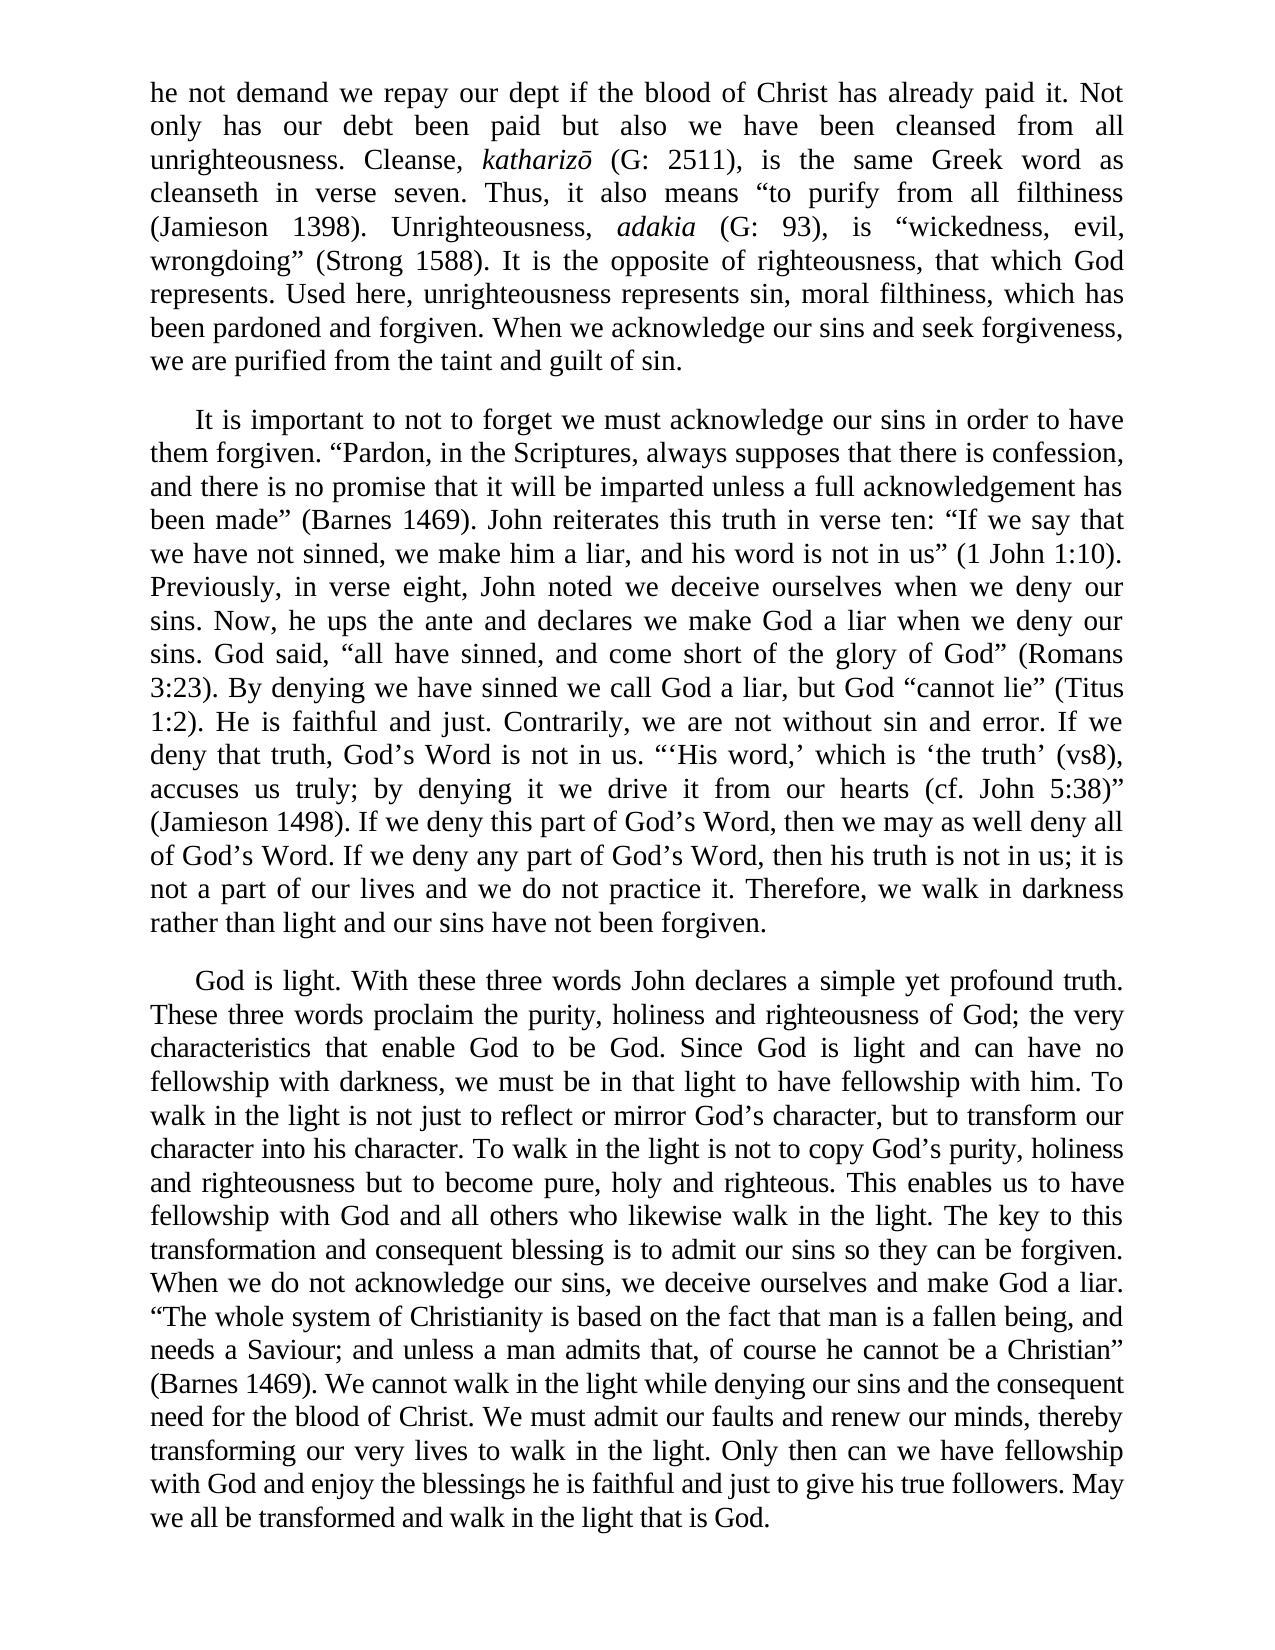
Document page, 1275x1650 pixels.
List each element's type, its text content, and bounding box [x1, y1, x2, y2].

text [150, 75, 1125, 377]
text It is important to not to forget we must acknowledge our sins in order to have them forgiven. “Pardon, in the Scriptures, always supposes that there is confession, and there is no promise that it will be imparted unless a full acknowledgement has been made” (Barnes 1469). John reiterates this truth in verse ten: “If we say that we have not sinned, we make him a liar, and his word is not in us” (1 John 1:10). Previously, in verse eight, John noted we deceive ourselves when we deny our sins. Now, he ups the ante and declares we make God a liar when we deny our sins. God said, “all have sinned, and come short of the glory of God” (Romans 3:23). By denying we have sinned we call God a liar, but God “cannot lie” (Titus 1:2). He is faithful and just. Contrarily, we are not without sin and error. If we deny that truth, God’s Word is not in us. “‘His word,’ which is ‘the truth’ (vs8), accuses us truly; by denying it we drive it from our hearts (cf. John 5:38)” (Jamieson 1498). If we deny this part of God’s Word, then we may as well deny all of God’s Word. If we deny any part of God’s Word, then his truth is not in us; it is not a part of our lives and we do not practice it. Therefore, we walk in darkness rather than light and our sins have not been forgiven. [150, 402, 1125, 938]
text God is light. With these three words John declares a simple yet profound truth. These three words proclaim the purity, holiness and righteousness of God; the very characteristics that enable God to be God. Since God is light and can have no fellowship with darkness, we must be in that light to have fellowship with him. To walk in the light is not just to reflect or mirror God’s character, but to transform our character into his character. To walk in the light is not to copy God’s purity, holiness and righteousness but to become pure, holy and righteous. This enables us to have fellowship with God and all others who likewise walk in the light. The key to this transformation and consequent blessing is to admit our sins so they can be forgiven. When we do not acknowledge our sins, we deceive ourselves and make God a liar. “The whole system of Christianity is based on the fact that man is a fallen being, and needs a Saviour; and unless a man admits that, of course he cannot be a Christian” (Barnes 1469). We cannot walk in the light while denying our sins and the consequent need for the blood of Christ. We must admit our faults and renew our minds, thereby transforming our very lives to walk in the light. Only then can we have fellowship with God and enjoy the blessings he is faithful and just to give his true followers. May we all be transformed and walk in the light that is God. [150, 963, 1125, 1534]
